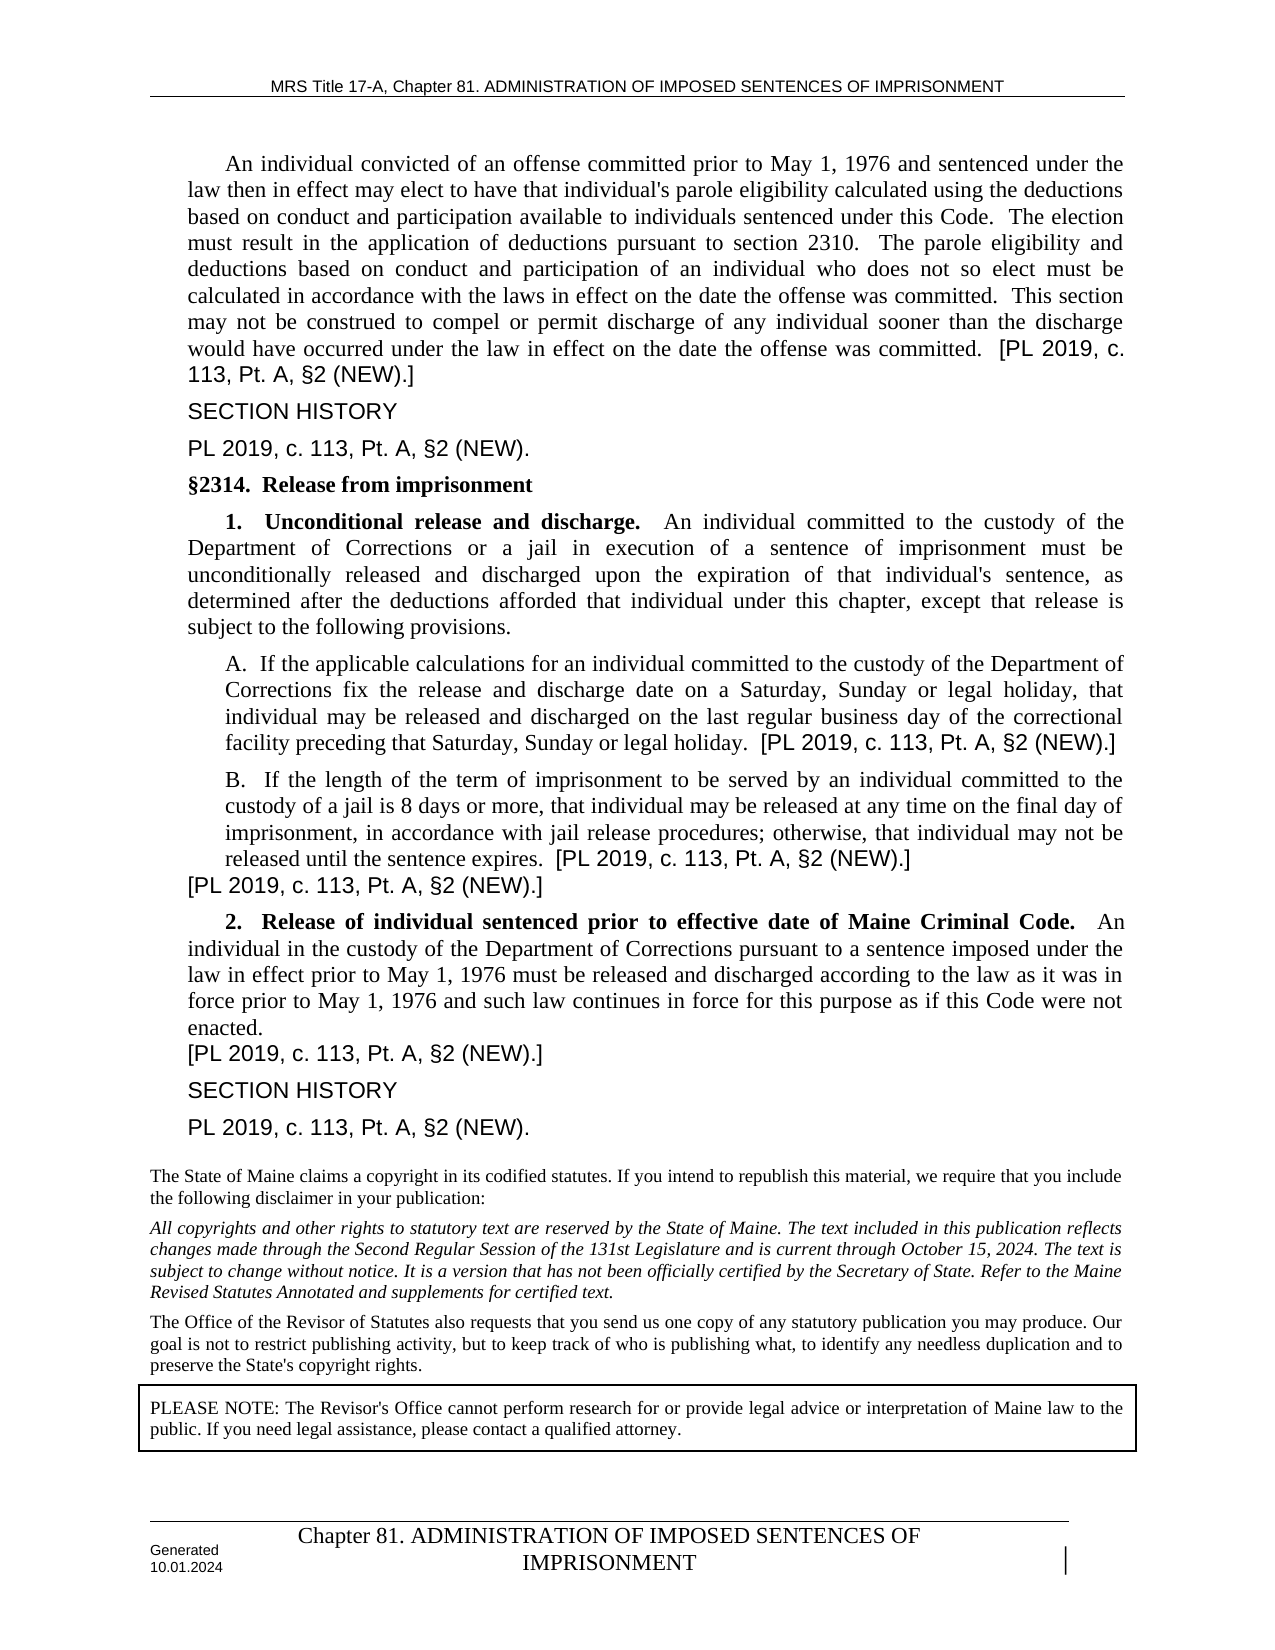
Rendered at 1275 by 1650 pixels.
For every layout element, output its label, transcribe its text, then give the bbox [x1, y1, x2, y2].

text A. If the applicable calculations for an individual committed to the custody of the Department of Corrections fix the release and discharge date on a Saturday, Sunday or legal holiday, that individual may be released and discharged on the last regular business day of the correctional facility preceding that Saturday, Sunday or legal holiday. [PL 2019, c. 113, Pt. A, §2 (NEW).] [225, 650, 1125, 756]
text §2314. Release from imprisonment [187, 471, 1125, 498]
text 2. Release of individual sentenced prior to effective date of Maine Criminal Code. An individual in the custody of the Department of Corrections pursuant to a sentence imposed under the law in effect prior to May 1, 1976 must be released and discharged according to the law as it was in force prior to May 1, 1976 and such law continues in force for this purpose as if this Code were not enacted. [187, 908, 1125, 1040]
text SECTION HISTORY [187, 398, 1125, 424]
text SECTION HISTORY [187, 1077, 1125, 1103]
text B. If the length of the term of imprisonment to be served by an individual committed to the custody of a jail is 8 days or more, that individual may be released at any time on the final day of imprisonment, in accordance with jail release procedures; otherwise, that individual may not be released until the sentence expires. [PL 2019, c. 113, Pt. A, §2 (NEW).] [225, 766, 1125, 872]
text [PL 2019, c. 113, Pt. A, §2 (NEW).] [187, 872, 1125, 898]
text The Office of the Revisor of Statutes also requests that you send us one copy of any statutory publication you may produce. Our goal is not to restrict publishing activity, but to keep track of who is publishing what, to identify any needless duplication and to preserve the State's copyright rights. [150, 1311, 1125, 1376]
text PL 2019, c. 113, Pt. A, §2 (NEW). [187, 1114, 1125, 1140]
text All copyrights and other rights to statutory text are reserved by the State of Maine. The text included in this publication reflects changes made through the Second Regular Session of the 131st Legislature and is current through October 15, 2024 . The text is subject to change without notice. It is a version that has not been officially certified by the Secretary of State. Refer to the Maine Revised Statutes Annotated and supplements for certified text. [150, 1217, 1125, 1303]
text 1. Unconditional release and discharge. An individual committed to the custody of the Department of Corrections or a jail in execution of a sentence of imprisonment must be unconditionally released and discharged upon the expiration of that individual's sentence, as determined after the deductions afforded that individual under this chapter, except that release is subject to the following provisions. [187, 508, 1125, 640]
text An individual convicted of an offense committed prior to May 1, 1976 and sentenced under the law then in effect may elect to have that individual's parole eligibility calculated using the deductions based on conduct and participation available to individuals sentenced under this Code. The election must result in the application of deductions pursuant to section 2310. The parole eligibility and deductions based on conduct and participation of an individual who does not so elect must be calculated in accordance with the laws in effect on the date the offense was committed. This section may not be construed to compel or permit discharge of any individual sooner than the discharge would have occurred under the law in effect on the date the offense was committed. [PL 2019, c. 113, Pt. A, §2 (NEW).] [187, 150, 1125, 387]
text PLEASE NOTE: The Revisor's Office cannot perform research for or provide legal advice or interpretation of Maine law to the public. If you need legal assistance, please contact a qualified attorney. [140, 1386, 1135, 1450]
text PL 2019, c. 113, Pt. A, §2 (NEW). [187, 434, 1125, 461]
text [PL 2019, c. 113, Pt. A, §2 (NEW).] [187, 1040, 1125, 1067]
text The State of Maine claims a copyright in its codified statutes. If you intend to republish this material, we require that you include the following disclaimer in your publication: [150, 1165, 1125, 1208]
